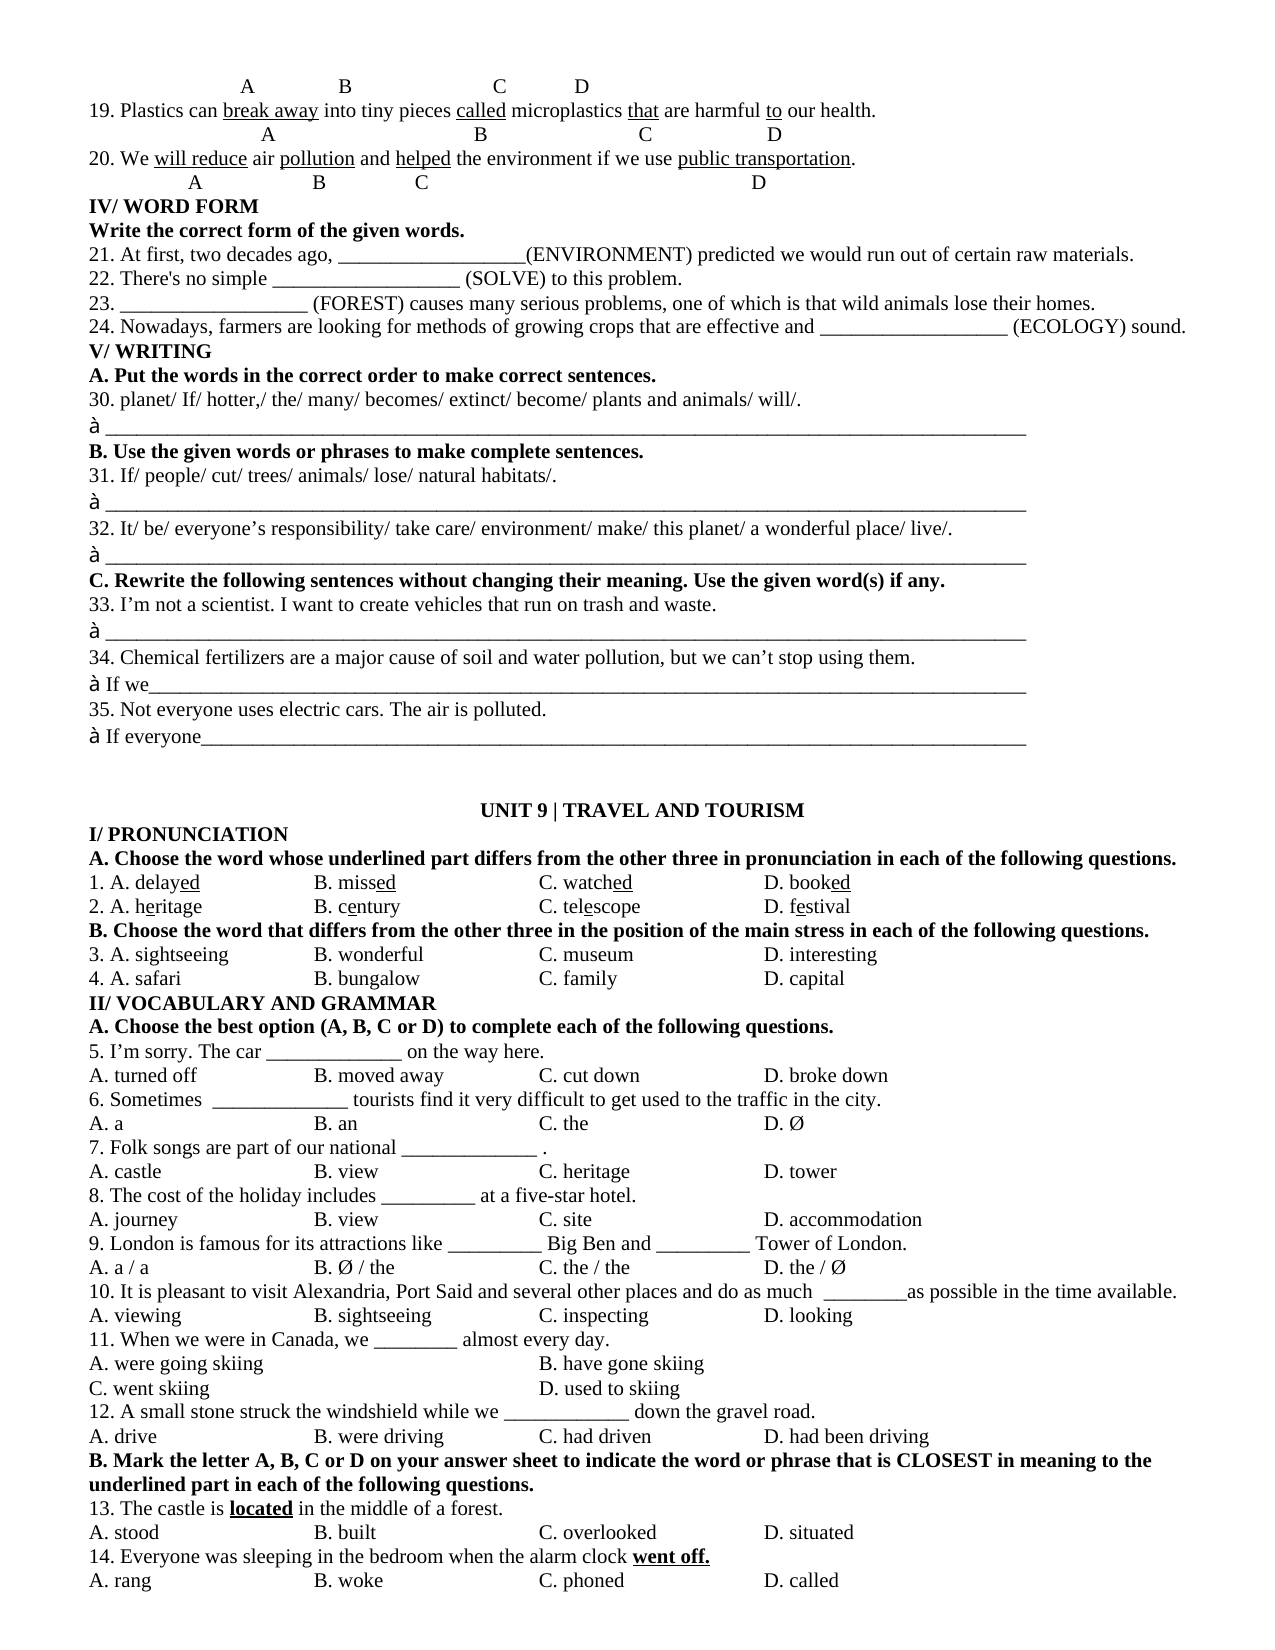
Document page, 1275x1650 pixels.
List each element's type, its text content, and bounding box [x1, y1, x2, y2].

text 12. A small stone struck the windshield while we ____________ down the gravel road. [89, 1399, 1196, 1423]
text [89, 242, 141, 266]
text 34. Chemical fertilizers are a major cause of soil and water pollution, but we can’t stop using them. [89, 645, 1205, 669]
text à [89, 411, 1196, 439]
text A. viewing B. sightseeing C. inspecting D. looking [89, 1303, 1196, 1327]
text 32. It/ be/ everyone’s responsibility/ take care/ environment/ make/ this planet/ a wonderful place/ live/. [89, 516, 1252, 540]
text B. Mark the letter A, B, C or D on your answer sheet to indicate the word or phrase that is CLOSEST in meaning to the underlined part in each of the following questions. [89, 1448, 1196, 1496]
text 1. A. delayed B. missed C. watched D. booked [89, 870, 1196, 894]
text 21. At first, two decades ago, __________________(ENVIRONMENT) predicted we would run out of certain raw materials. [146, 242, 1196, 266]
text A. a / a B. Ø / the C. the / the D. the / Ø [89, 1255, 1224, 1279]
text à [89, 487, 1196, 516]
text A B C D [89, 122, 1196, 146]
text à [89, 616, 1196, 645]
text 10. It is pleasant to visit Alexandria, Port Said and several other places and do as much ________as possible in the time available. [89, 1279, 1196, 1303]
text 5. I’m sorry. The car _____________ on the way here. [89, 1038, 1215, 1063]
text 30. planet/ If/ hotter,/ the/ many/ becomes/ extinct/ become/ plants and animals/ will/. [89, 387, 1196, 411]
text V/ WRITING [89, 338, 1196, 363]
text 22. There's no simple __________________ (SOLVE) to this problem. [89, 266, 1275, 290]
text A. Choose the word whose underlined part differs from the other three in pronunciation in each of the following questions. [89, 846, 1196, 870]
text 19. Plastics can break away into tiny pieces called microplastics that are harmful to our health. [89, 98, 1196, 122]
text B. Use the given words or phrases to make complete sentences. [89, 439, 1196, 463]
text A. a B. an C. the D. Ø [89, 1111, 1196, 1135]
text 9. London is famous for its attractions like _________ Big Ben and _________ Tower of London. [89, 1231, 1196, 1255]
text 35. Not everyone uses electric cars. The air is polluted. [89, 697, 1196, 721]
text 4. A. safari B. bungalow C. family D. capital [89, 966, 1196, 990]
text Unit 9 | TRAVEL AND TOURISM [89, 798, 1196, 822]
text A B C D [89, 170, 1196, 194]
text 13. The castle is located in the middle of a forest. [89, 1496, 1224, 1520]
text I/ PRONUNCIATION [89, 822, 1196, 846]
text A. drive B. were driving C. had driven D. had been driving [89, 1423, 1196, 1448]
text 33. I’m not a scientist. I want to create vehicles that run on trash and waste. [89, 592, 1196, 616]
text A. Choose the best option (A, B, C or D) to complete each of the following questions. [89, 1014, 1196, 1038]
text IV/ WORD FORM [89, 194, 1196, 218]
text A. stood B. built C. overlooked D. situated [89, 1520, 1196, 1544]
text 6. Sometimes _____________ tourists find it very difficult to get used to the traffic in the city. [89, 1087, 1196, 1111]
text C. Rewrite the following sentences without changing their meaning. Use the given word(s) if any. [89, 568, 1243, 592]
text A. were going skiing B. have gone skiing [89, 1351, 1196, 1375]
text 31. If/ people/ cut/ trees/ animals/ lose/ natural habitats/. [89, 463, 1196, 487]
text à If everyone [89, 721, 1196, 750]
text A. journey B. view C. site D. accommodation [89, 1207, 1196, 1231]
text A. rang B. woke C. phoned D. called [89, 1568, 1196, 1592]
text 20. We will reduce air pollution and helped the environment if we use public transportation. [89, 146, 1196, 170]
text 7. Folk songs are part of our national _____________ . [89, 1135, 1196, 1159]
text 3. A. sightseeing B. wonderful C. museum D. interesting [89, 942, 1196, 966]
text Write the correct form of the given words. [89, 218, 1196, 242]
text 24. Nowadays, farmers are looking for methods of growing crops that are effective and __________________ (ECOLOGY) sound. [89, 314, 1196, 338]
text 23. __________________ (FOREST) causes many serious problems, one of which is that wild animals lose their homes. [89, 290, 1196, 314]
text B. Choose the word that differs from the other three in the position of the main stress in each of the following questions. [89, 918, 1196, 942]
text à [89, 540, 1196, 568]
text II/ VOCABULARY AND GRAMMAR [89, 990, 1196, 1014]
text A. turned off B. moved away C. cut down D. broke down [89, 1063, 1196, 1087]
text à If we [89, 669, 1196, 697]
text 8. The cost of the holiday includes _________ at a five-star hotel. [89, 1183, 1196, 1207]
text 11. When we were in Canada, we ________ almost every day. [89, 1327, 1196, 1351]
text A B C D [89, 74, 1196, 98]
text A. castle B. view C. heritage D. tower [89, 1159, 1196, 1183]
text C. went skiing D. used to skiing [89, 1375, 1196, 1399]
text 2. A. heritage B. century C. telescope D. festival [89, 894, 1196, 918]
text A. Put the words in the correct order to make correct sentences. [89, 363, 1196, 387]
text 14. Everyone was sleeping in the bedroom when the alarm clock went off. [89, 1544, 1196, 1568]
